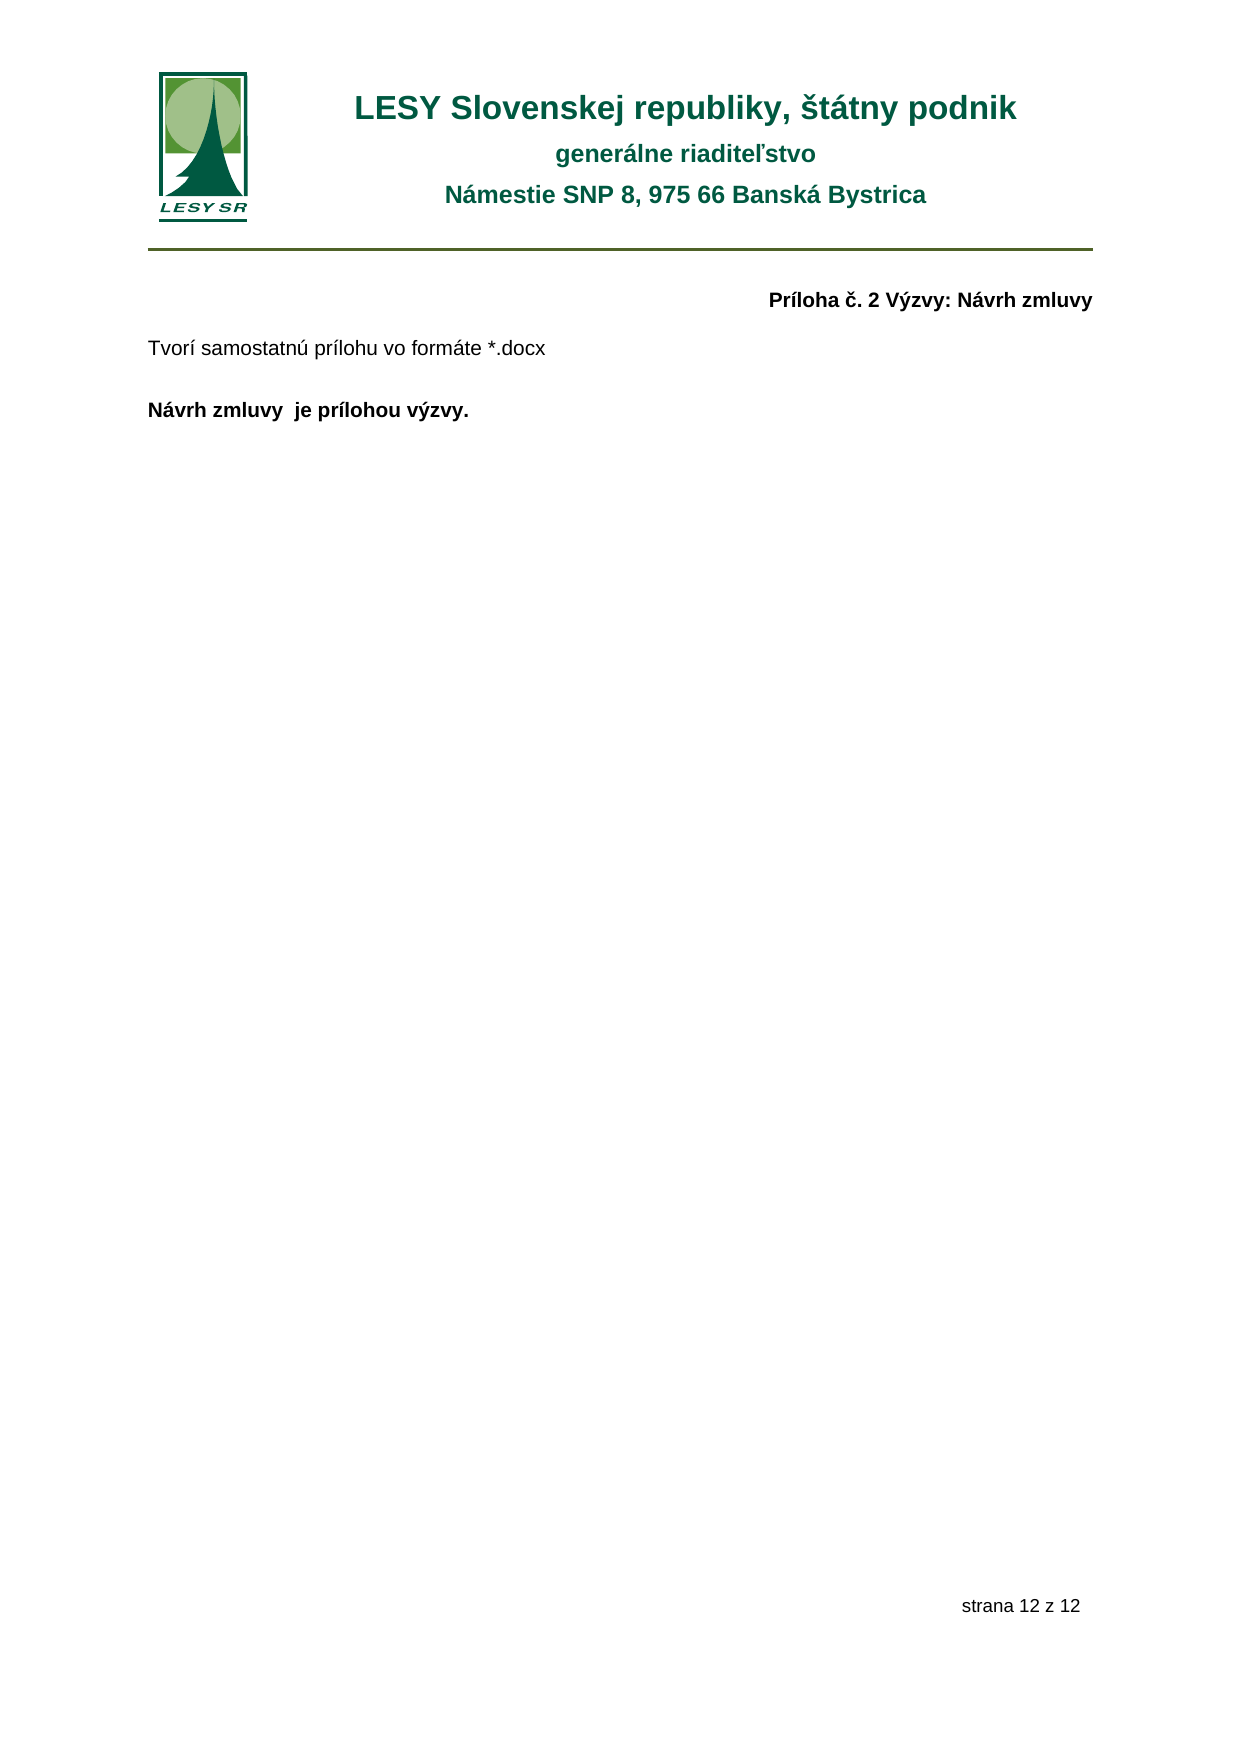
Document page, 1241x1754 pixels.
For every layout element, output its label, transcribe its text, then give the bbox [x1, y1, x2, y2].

text Tvorí samostatnú prílohu vo formáte *.docx [148, 336, 1093, 360]
text Príloha č. 2 Výzvy: Návrh zmluvy [148, 288, 1093, 312]
text Návrh zmluvy je prílohou výzvy. [148, 398, 1093, 422]
